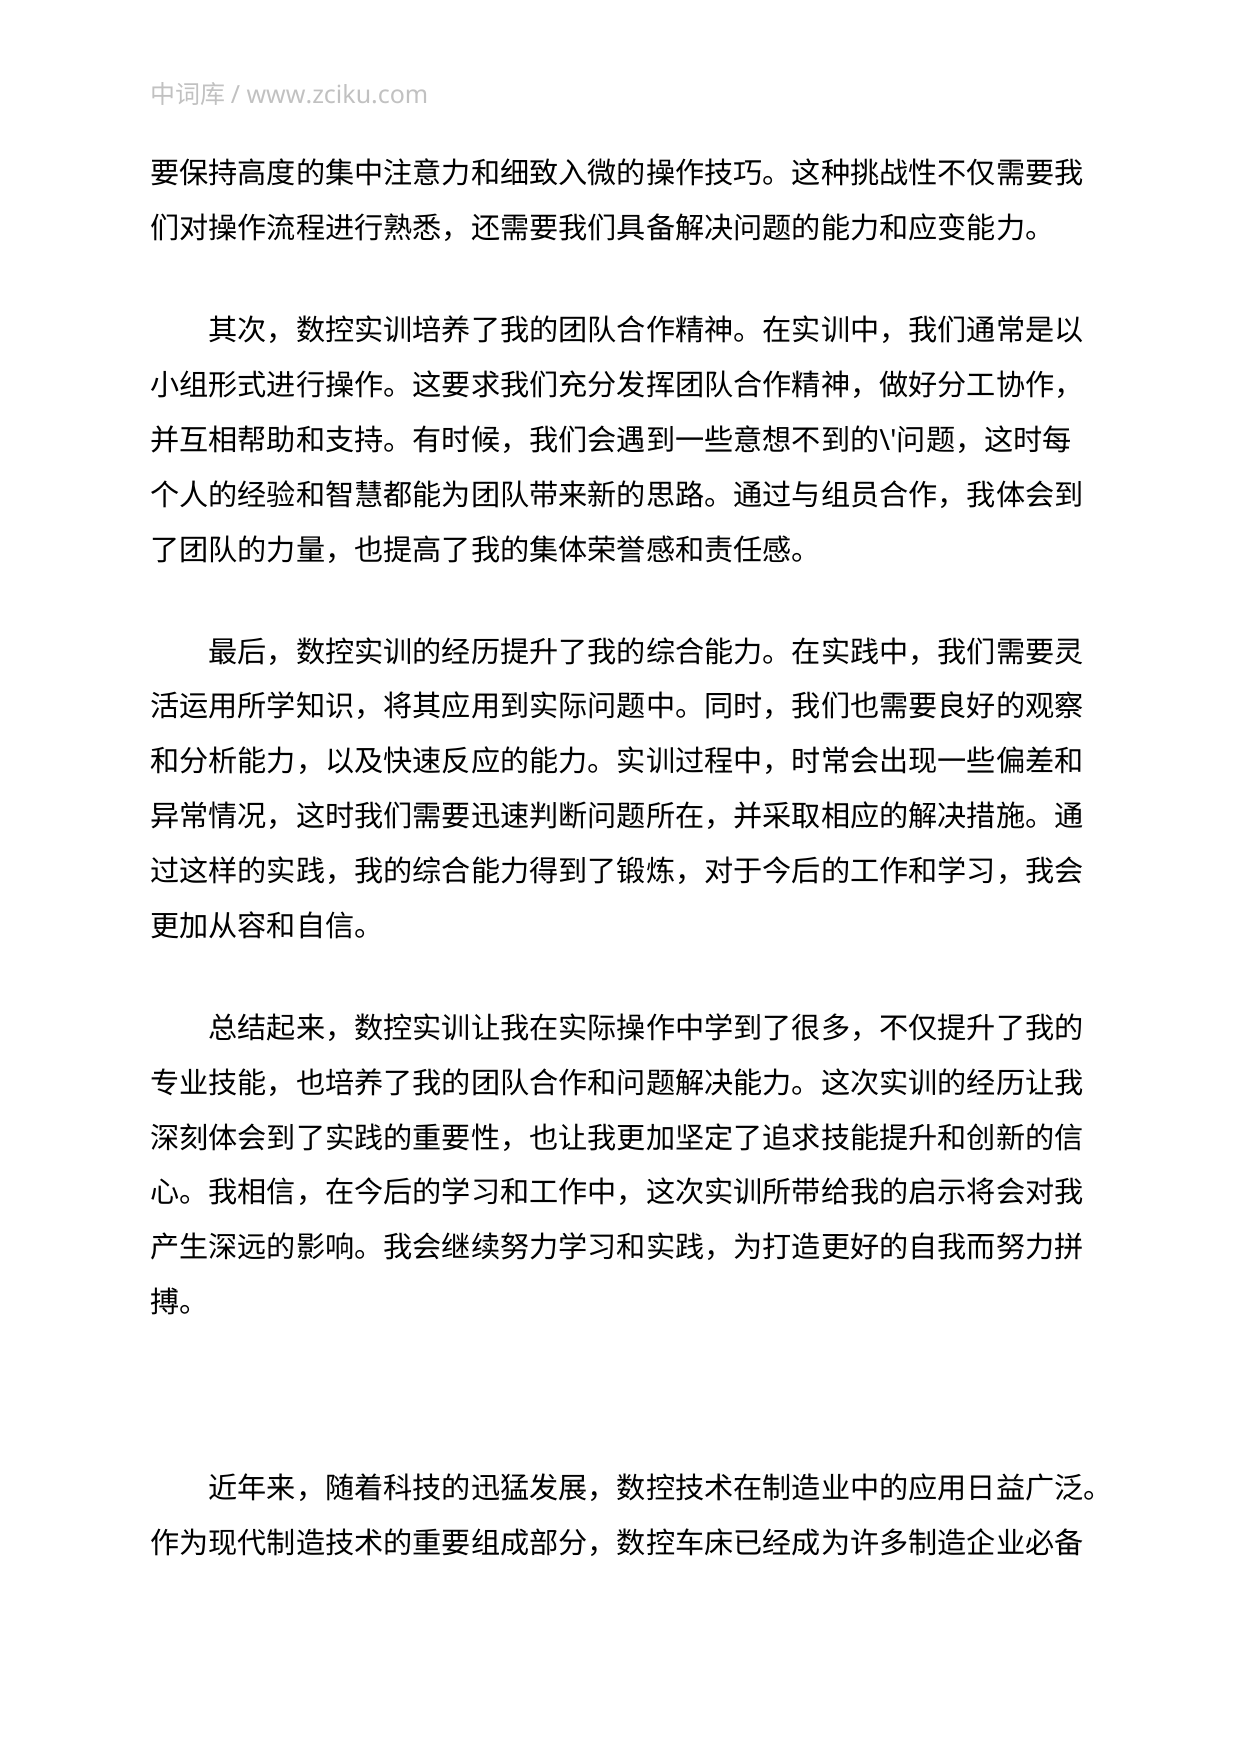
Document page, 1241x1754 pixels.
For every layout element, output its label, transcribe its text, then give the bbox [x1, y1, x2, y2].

text 其次，数控实训培养了我的团队合作精神。在实训中，我们通常是以小组形式进行操作。这要求我们充分发挥团队合作精神，做好分工协作，并互相帮助和支持。有时候，我们会遇到一些意想不到的\'问题，这时每个人的经验和智慧都能为团队带来新的思路。通过与组员合作，我体会到了团队的力量，也提高了我的集体荣誉感和责任感。 [150, 307, 1090, 569]
text 总结起来，数控实训让我在实际操作中学到了很多，不仅提升了我的专业技能，也培养了我的团队合作和问题解决能力。这次实训的经历让我深刻体会到了实践的重要性，也让我更加坚定了追求技能提升和创新的信心。我相信，在今后的学习和工作中，这次实训所带给我的启示将会对我产生深远的影响。我会继续努力学习和实践，为打造更好的自我而努力拼搏。 [150, 1004, 1090, 1321]
text 最后，数控实训的经历提升了我的综合能力。在实践中，我们需要灵活运用所学知识，将其应用到实际问题中。同时，我们也需要良好的观察和分析能力，以及快速反应的能力。实训过程中，时常会出现一些偏差和异常情况，这时我们需要迅速判断问题所在，并采取相应的解决措施。通过这样的实践，我的综合能力得到了锻炼，对于今后的工作和学习，我会更加从容和自信。 [150, 628, 1090, 945]
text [150, 150, 1090, 247]
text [150, 1465, 1090, 1562]
